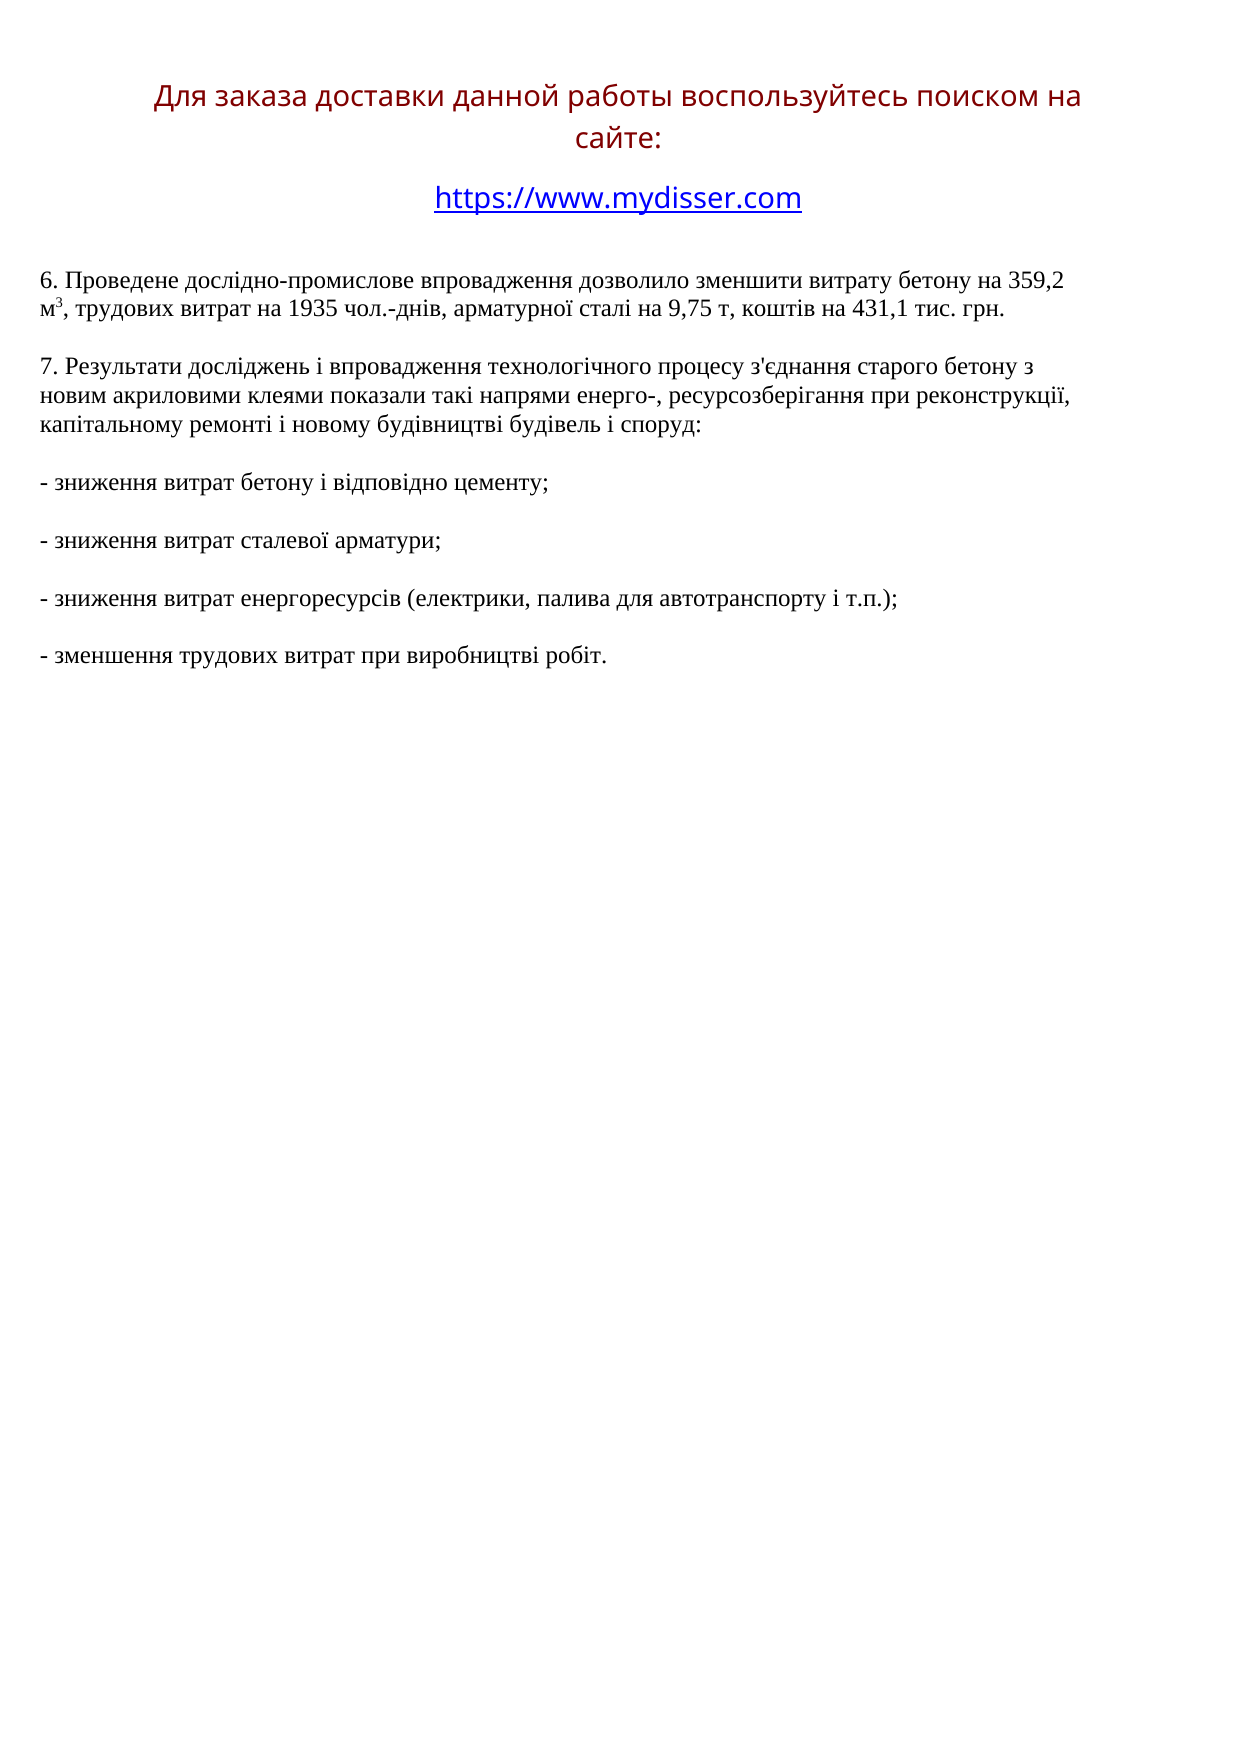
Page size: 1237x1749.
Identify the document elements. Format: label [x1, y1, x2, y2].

table_cell [40, 236, 1086, 669]
